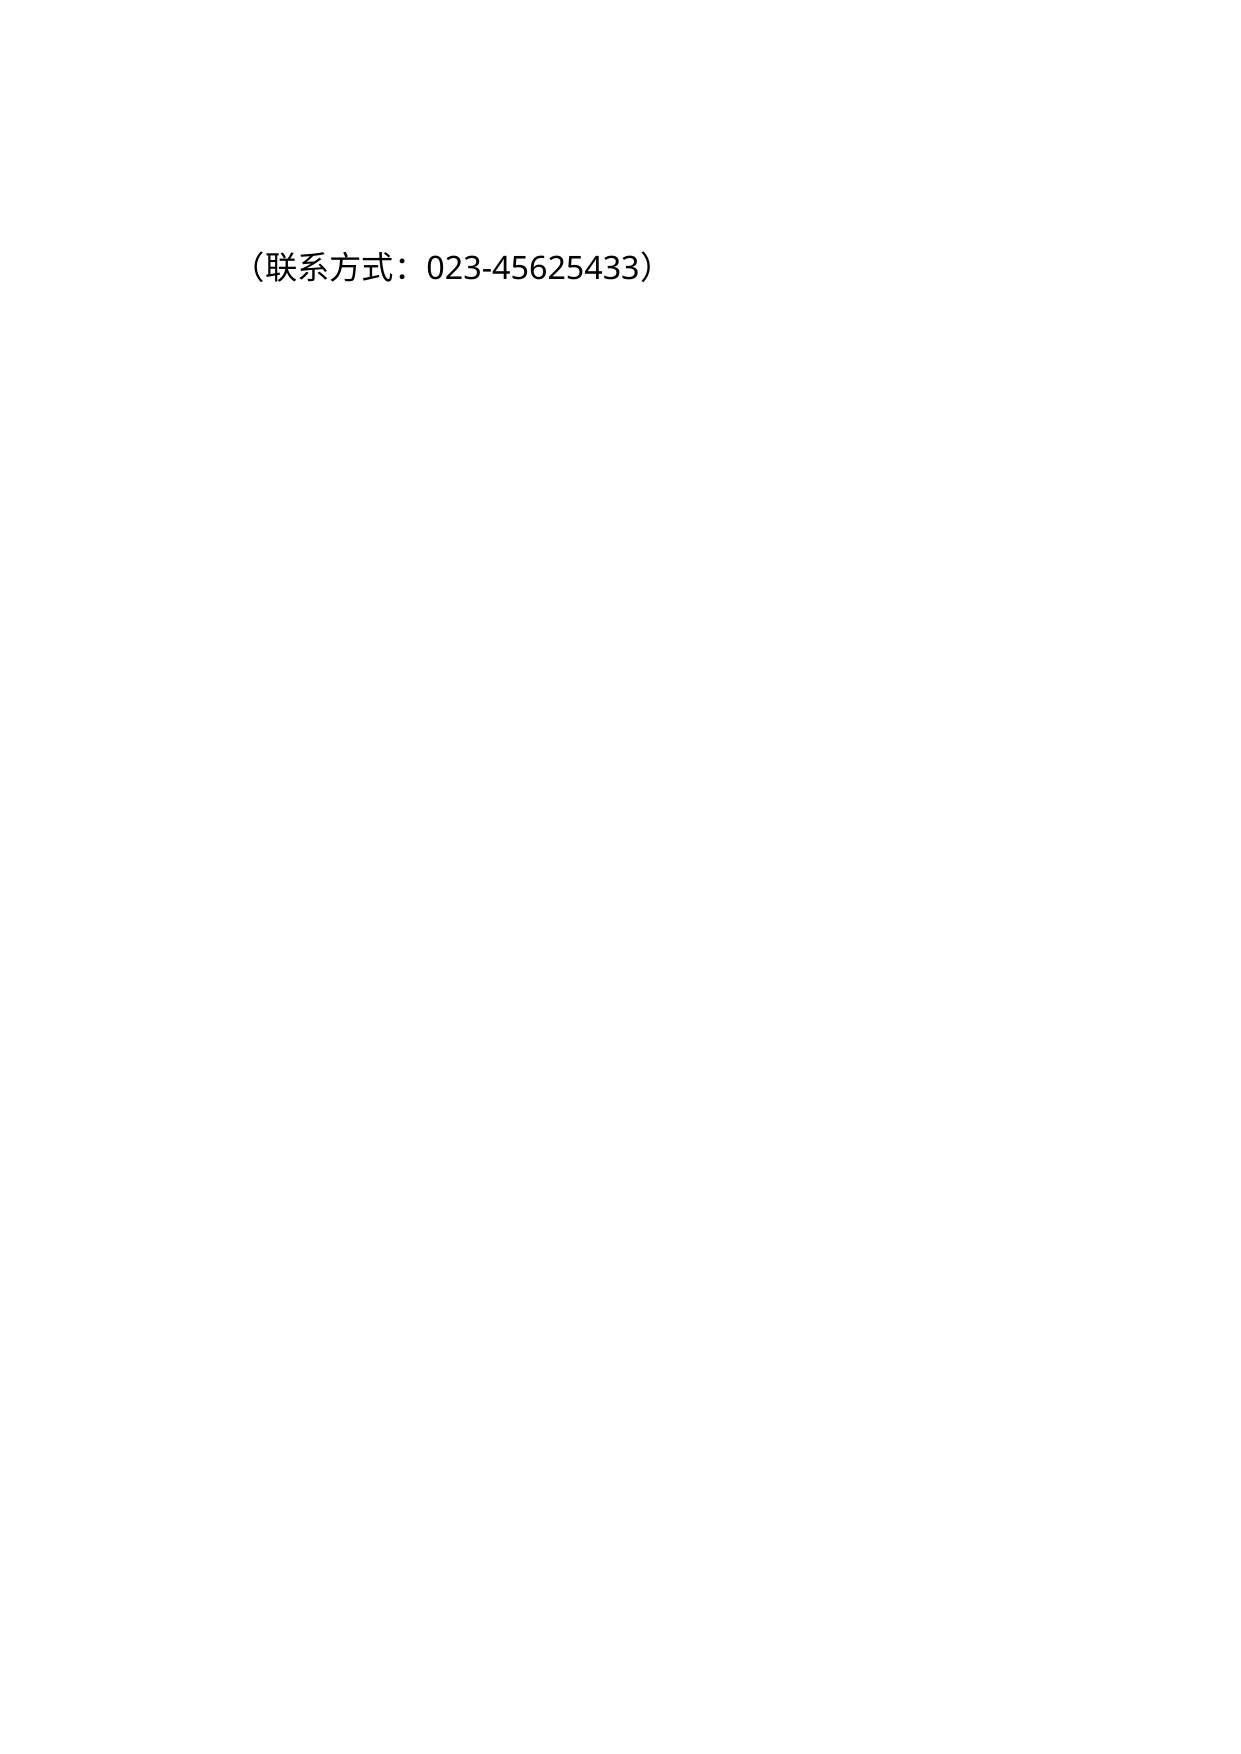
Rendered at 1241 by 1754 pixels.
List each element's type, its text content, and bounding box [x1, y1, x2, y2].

text （联系方式：023-45625433） [165, 233, 1087, 298]
